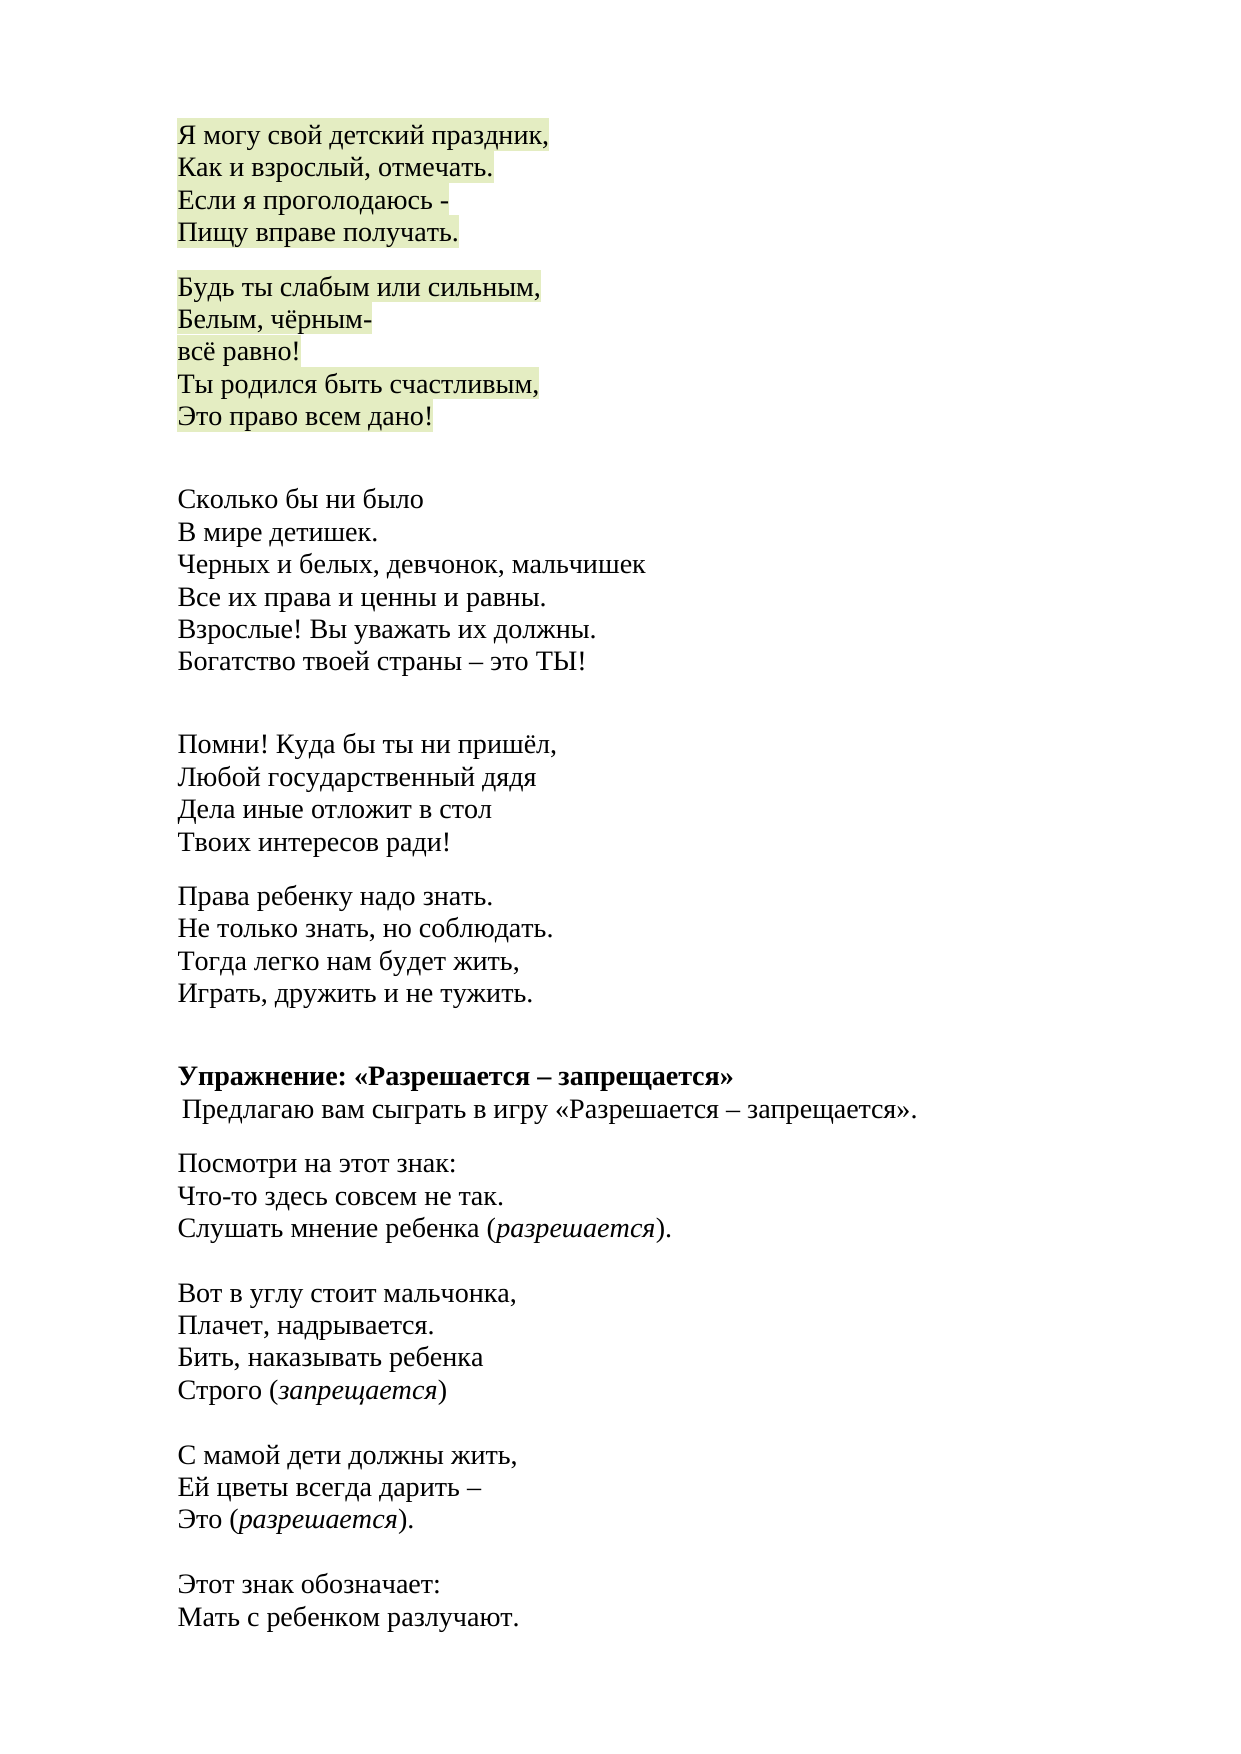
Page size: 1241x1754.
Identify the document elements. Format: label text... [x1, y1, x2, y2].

text Помни! Куда бы ты ни пришёл, Любой государственный дядя Дела иные отложит в стол Твоих интересов ради! [177, 727, 1152, 857]
text Предлагаю вам сыграть в игру «Разрешается – запрещается». [177, 1092, 1152, 1124]
text Сколько бы ни было В мире детишек. Черных и белых, девчонок, мальчишек Все их права и ценны и равны. Взрослые! Вы уважать их должны. [177, 482, 1152, 644]
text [177, 1146, 1152, 1632]
text Я могу свой детский праздник, Как и взрослый, отмечать. Если я проголодаюсь - Пищу вправе получать. [449, 118, 1152, 248]
text Будь ты слабым или сильным, Белым, чёрным- всё равно! Ты родился быть счастливым, Это право всем дано! [177, 270, 1152, 432]
text Тогда легко нам будет жить, Играть, дружить и не тужить. [177, 944, 1152, 1009]
text Права ребенку надо знать. Не только знать, но соблюдать. [177, 879, 1152, 944]
text Упражнение: «Разрешается – запрещается» [177, 1059, 1152, 1092]
text Богатство твоей страны – это ТЫ! [177, 644, 1152, 727]
